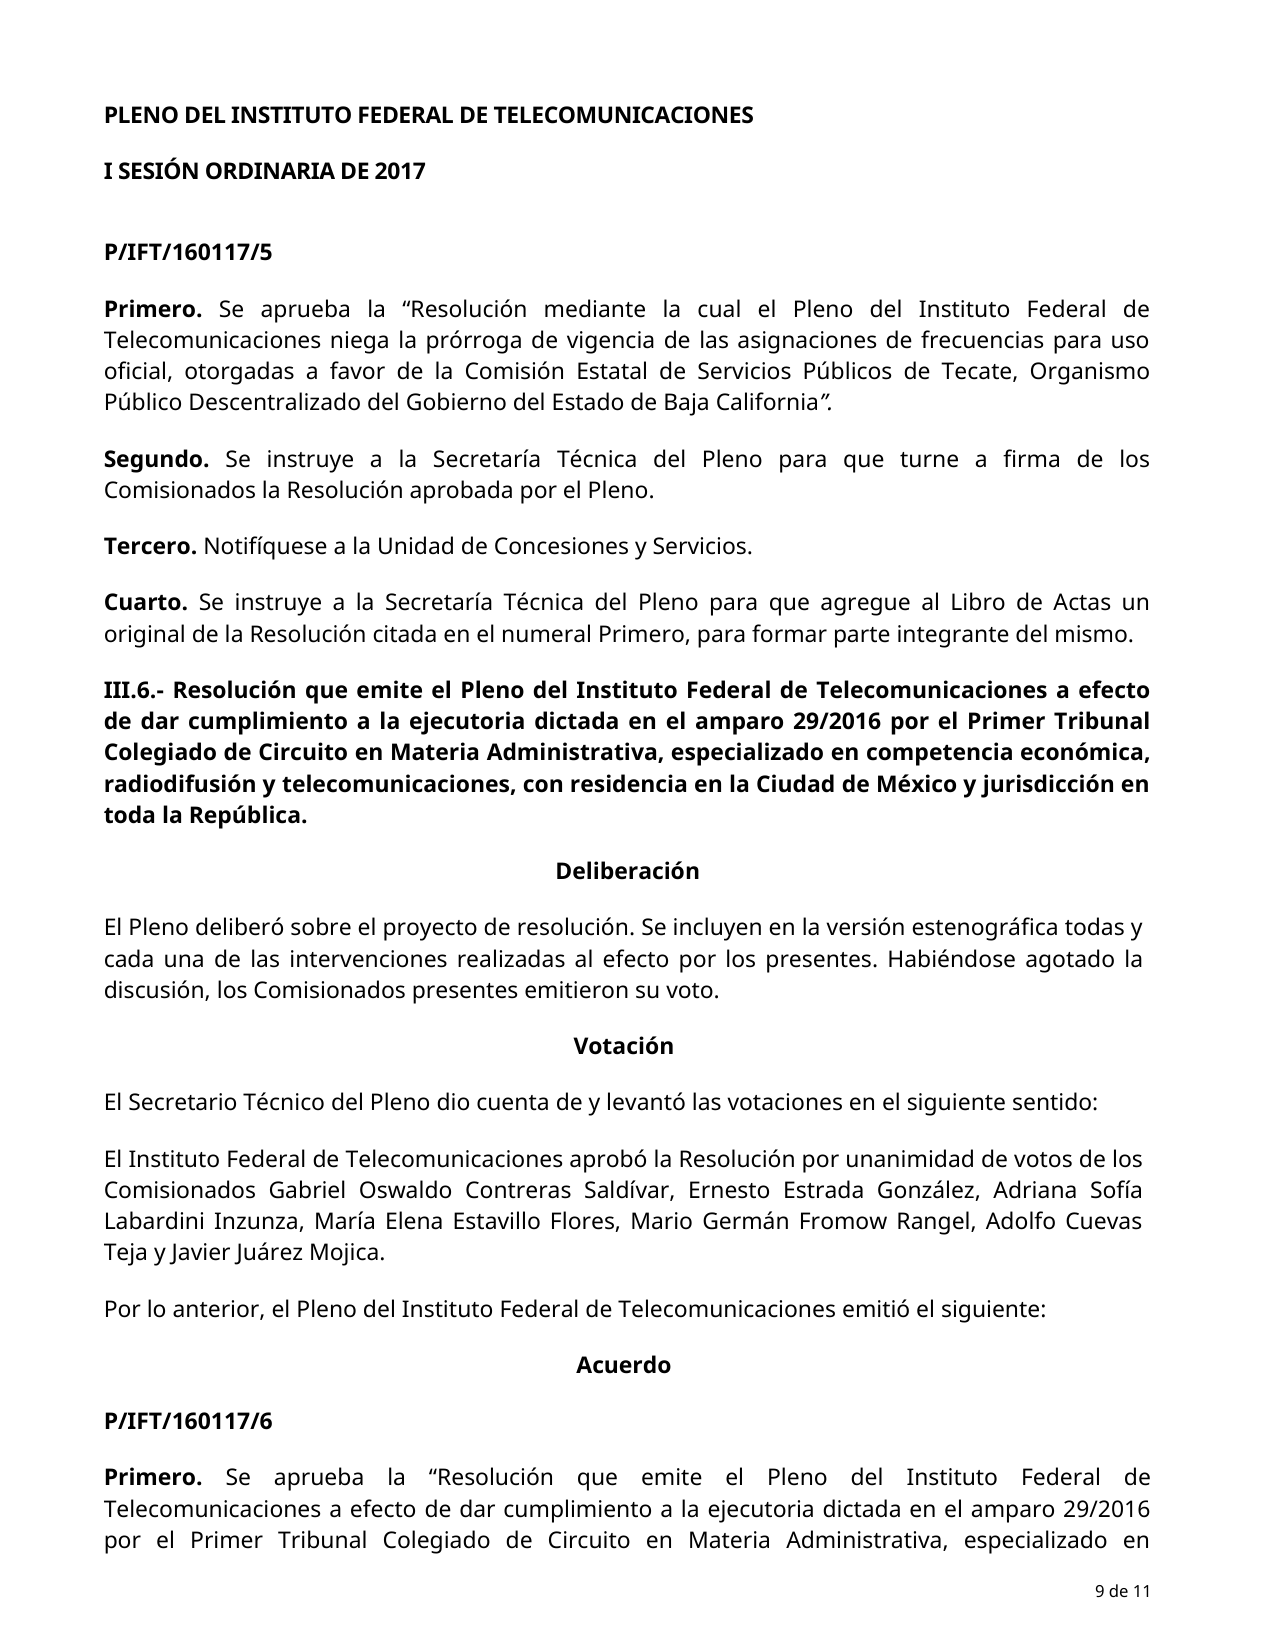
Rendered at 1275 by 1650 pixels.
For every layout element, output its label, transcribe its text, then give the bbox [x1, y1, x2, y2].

text Votación [103, 1030, 1144, 1061]
text El Instituto Federal de Telecomunicaciones aprobó la Resolución por unanimidad de votos de los Comisionados Gabriel Oswaldo Contreras Saldívar, Ernesto Estrada González, Adriana Sofía Labardini Inzunza, María Elena Estavillo Flores, Mario Germán Fromow Rangel, Adolfo Cuevas Teja y Javier Juárez Mojica. [103, 1142, 1144, 1267]
text El Secretario Técnico del Pleno dio cuenta de y levantó las votaciones en el siguiente sentido: [103, 1086, 1144, 1117]
text Deliberación [103, 855, 1152, 886]
text Tercero. Notifíquese a la Unidad de Concesiones y Servicios. [103, 530, 1152, 561]
text P/IFT/160117/6 [103, 1405, 1152, 1436]
text III.6.- Resolución que emite el Pleno del Instituto Federal de Telecomunicaciones a efecto de dar cumplimiento a la ejecutoria dictada en el amparo 29/2016 por el Primer Tribunal Colegiado de Circuito en Materia Administrativa, especializado en competencia económica, radiodifusión y telecomunicaciones, con residencia en la Ciudad de México y jurisdicción en toda la República. [103, 674, 1152, 830]
text Cuarto. Se instruye a la Secretaría Técnica del Pleno para que agregue al Libro de Actas un original de la Resolución citada en el numeral Primero, para formar parte integrante del mismo. [103, 586, 1152, 649]
text El Pleno deliberó sobre el proyecto de resolución. Se incluyen en la versión estenográfica todas y cada una de las intervenciones realizadas al efecto por los presentes. Habiéndose agotado la discusión, los Comisionados presentes emitieron su voto. [103, 911, 1144, 1005]
text P/IFT/160117/5 [103, 236, 1152, 267]
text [103, 1461, 1152, 1555]
text Segundo. Se instruye a la Secretaría Técnica del Pleno para que turne a firma de los Comisionados la Resolución aprobada por el Pleno. [103, 442, 1152, 505]
text Acuerdo [103, 1349, 1144, 1380]
text Primero. Se aprueba la “Resolución mediante la cual el Pleno del Instituto Federal de Telecomunicaciones niega la prórroga de vigencia de las asignaciones de frecuencias para uso oficial, otorgadas a favor de la Comisión Estatal de Servicios Públicos de Tecate, Organismo Público Descentralizado del Gobierno del Estado de Baja California”. [103, 292, 1152, 417]
text Por lo anterior, el Pleno del Instituto Federal de Telecomunicaciones emitió el siguiente: [103, 1292, 1144, 1324]
